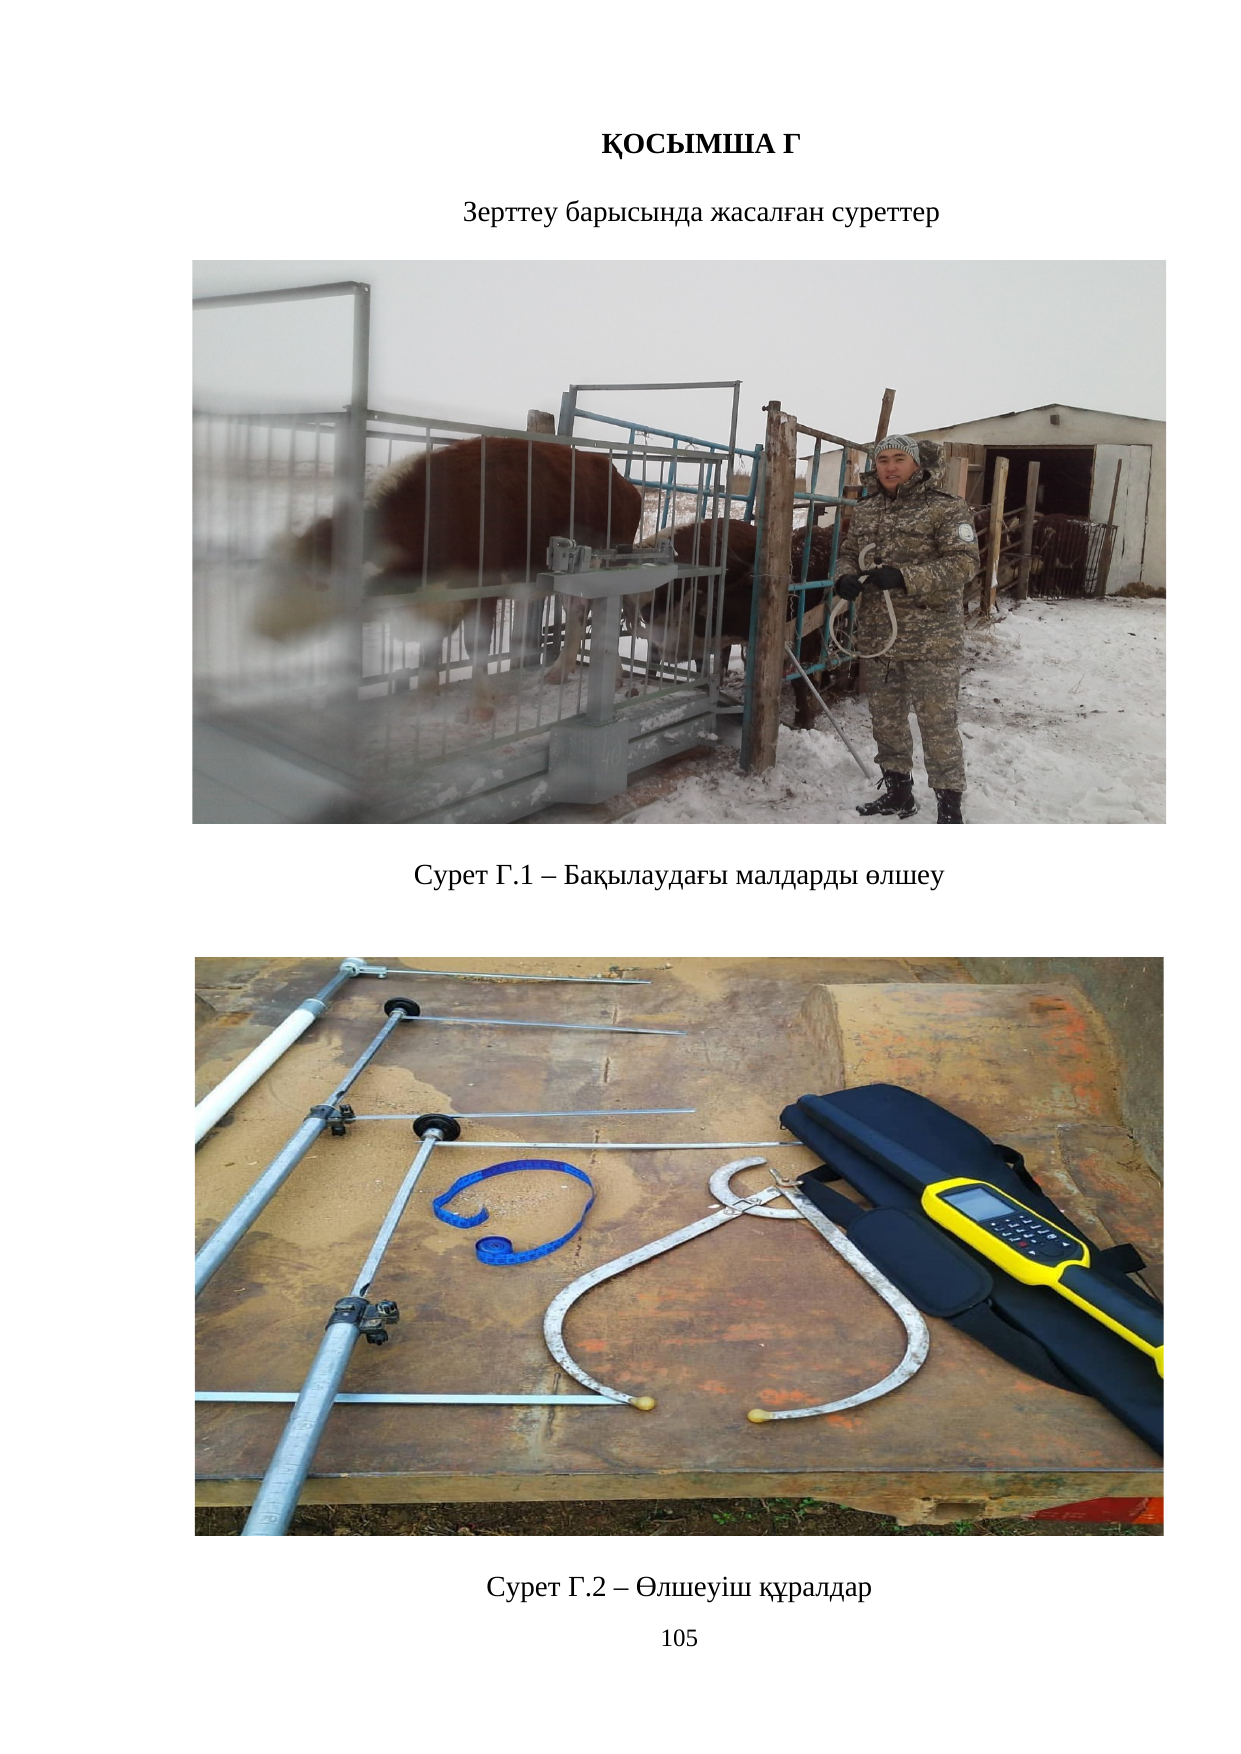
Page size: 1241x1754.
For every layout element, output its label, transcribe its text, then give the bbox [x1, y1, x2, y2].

list Зерттеу барысында жасалған суреттер [177, 194, 1181, 227]
text Сурет Г.2 – Өлшеуіш құралдар [177, 1569, 1181, 1603]
picture [192, 260, 1167, 824]
picture [194, 957, 1164, 1536]
list ҚОСЫМША Г [177, 127, 1181, 160]
text Сурет Г.1 – Бақылаудағы малдарды өлшеу [177, 857, 1181, 890]
